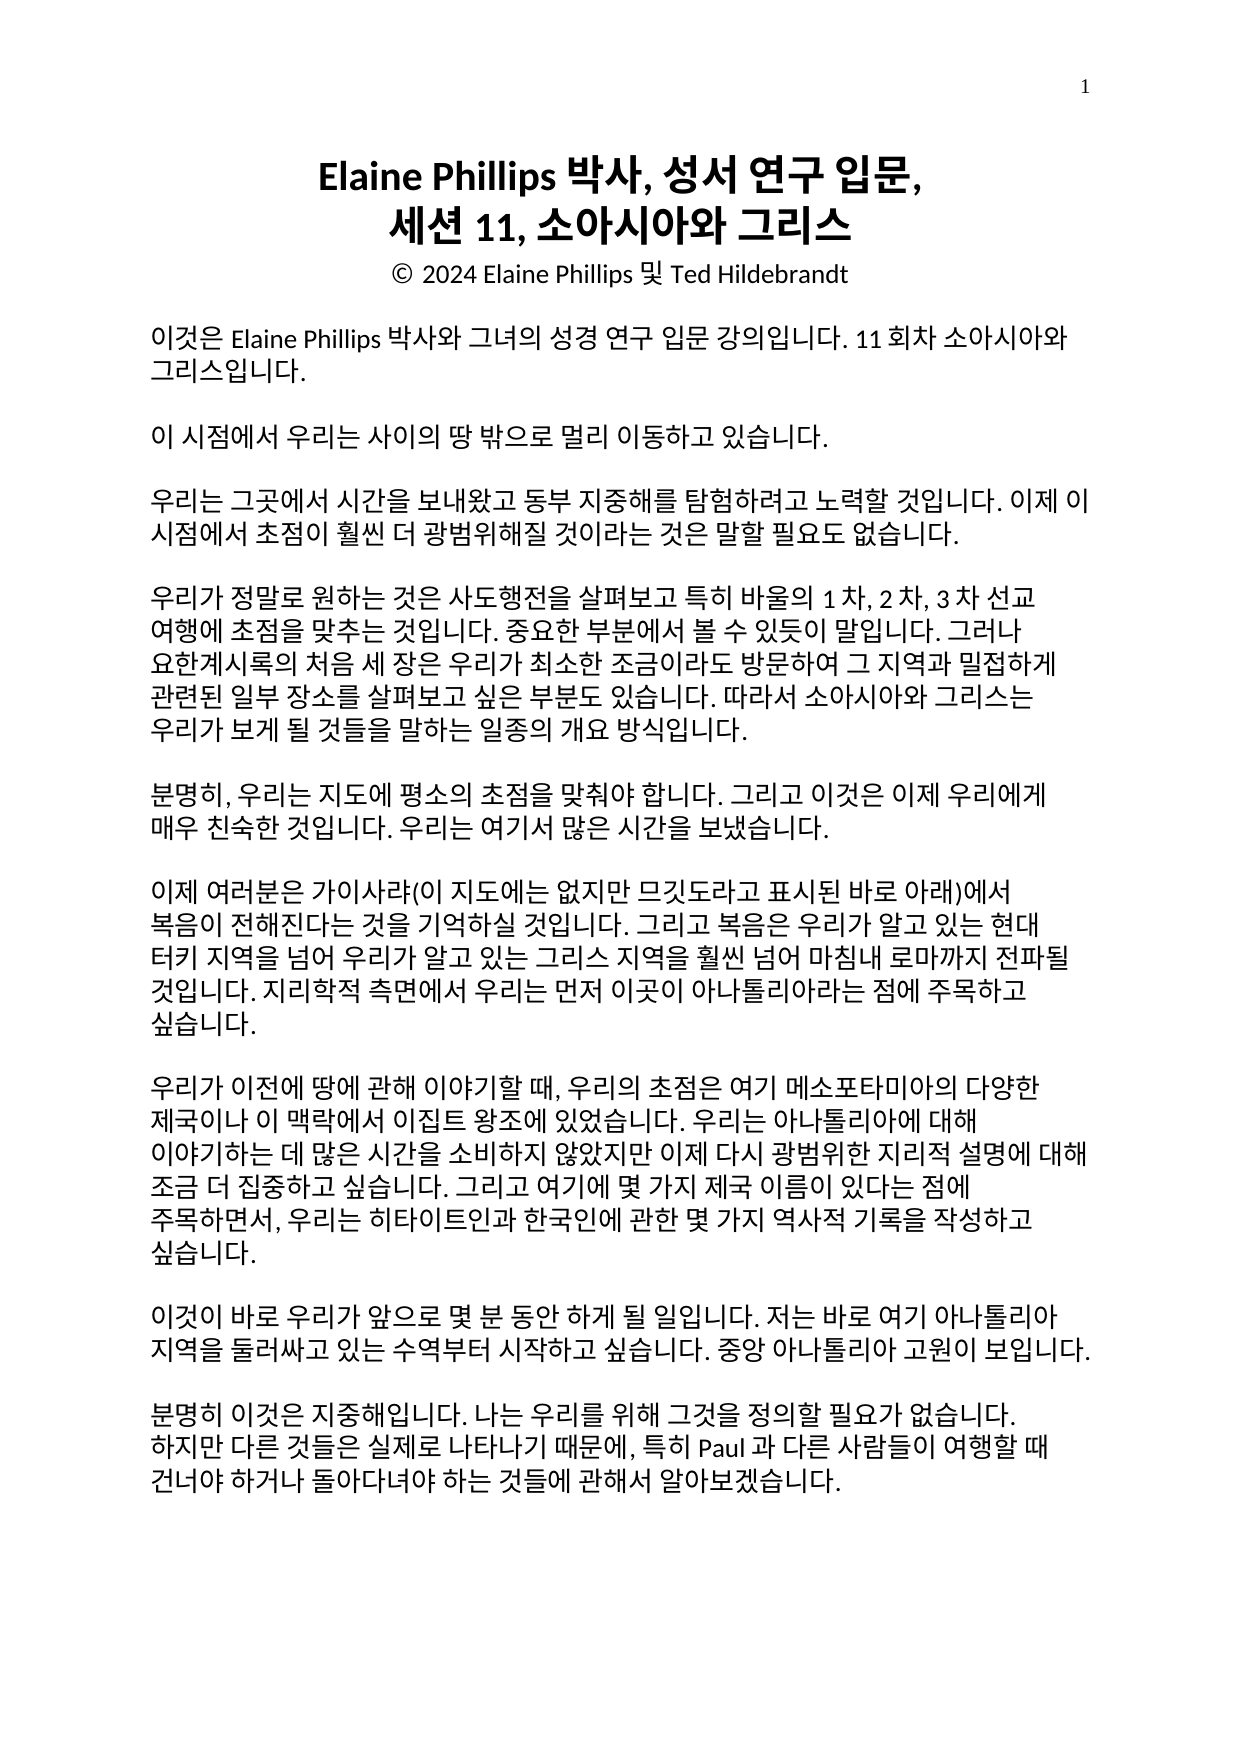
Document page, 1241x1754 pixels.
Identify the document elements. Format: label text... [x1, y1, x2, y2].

text Elaine Phillips 박사, 성서 연구 입문, [150, 150, 1090, 201]
text 이제 여러분은 가이사랴(이 지도에는 없지만 므깃도라고 표시된 바로 아래)에서 복음이 전해진다는 것을 기억하실 것입니다. 그리고 복음은 우리가 알고 있는 현대 터키 지역을 넘어 우리가 알고 있는 그리스 지역을 훨씬 넘어 마침내 로마까지 전파될 것입니다. 지리학적 측면에서 우리는 먼저 이곳이 아나톨리아라는 점에 주목하고 싶습니다. [150, 876, 1090, 1041]
text 분명히 이것은 지중해입니다. 나는 우리를 위해 그것을 정의할 필요가 없습니다. 하지만 다른 것들은 실제로 나타나기 때문에, 특히 Paul과 다른 사람들이 여행할 때 건너야 하거나 돌아다녀야 하는 것들에 관해서 알아보겠습니다. [150, 1399, 1090, 1498]
text 우리가 이전에 땅에 관해 이야기할 때, 우리의 초점은 여기 메소포타미아의 다양한 제국이나 이 맥락에서 이집트 왕조에 있었습니다. 우리는 아나톨리아에 대해 이야기하는 데 많은 시간을 소비하지 않았지만 이제 다시 광범위한 지리적 설명에 대해 조금 더 집중하고 싶습니다. 그리고 여기에 몇 가지 제국 이름이 있다는 점에 주목하면서, 우리는 히타이트인과 한국인에 관한 몇 가지 역사적 기록을 작성하고 싶습니다. [150, 1072, 1090, 1270]
text 세션 11, 소아시아와 그리스 [150, 201, 1090, 252]
text 분명히, 우리는 지도에 평소의 초점을 맞춰야 합니다. 그리고 이것은 이제 우리에게 매우 친숙한 것입니다. 우리는 여기서 많은 시간을 보냈습니다. [150, 779, 1090, 845]
text 이것이 바로 우리가 앞으로 몇 분 동안 하게 될 일입니다. 저는 바로 여기 아나톨리아 지역을 둘러싸고 있는 수역부터 시작하고 싶습니다. 중앙 아나톨리아 고원이 보입니다. [150, 1301, 1090, 1367]
text 우리가 정말로 원하는 것은 사도행전을 살펴보고 특히 바울의 1차, 2차, 3차 선교 여행에 초점을 맞추는 것입니다. 중요한 부분에서 볼 수 있듯이 말입니다. 그러나 요한계시록의 처음 세 장은 우리가 최소한 조금이라도 방문하여 그 지역과 밀접하게 관련된 일부 장소를 살펴보고 싶은 부분도 있습니다. 따라서 소아시아와 그리스는 우리가 보게 될 것들을 말하는 일종의 개요 방식입니다. [150, 582, 1090, 748]
text 우리는 그곳에서 시간을 보내왔고 동부 지중해를 탐험하려고 노력할 것입니다. 이제 이 시점에서 초점이 훨씬 더 광범위해질 것이라는 것은 말할 필요도 없습니다. [150, 485, 1090, 551]
text 이 시점에서 우리는 사이의 땅 밖으로 멀리 이동하고 있습니다. [150, 421, 1090, 454]
text © 2024 Elaine Phillips 및 Ted Hildebrandt [150, 252, 1090, 291]
text 이것은 Elaine Phillips 박사와 그녀의 성경 연구 입문 강의입니다. 11회차 소아시아와 그리스입니다. [150, 322, 1090, 388]
